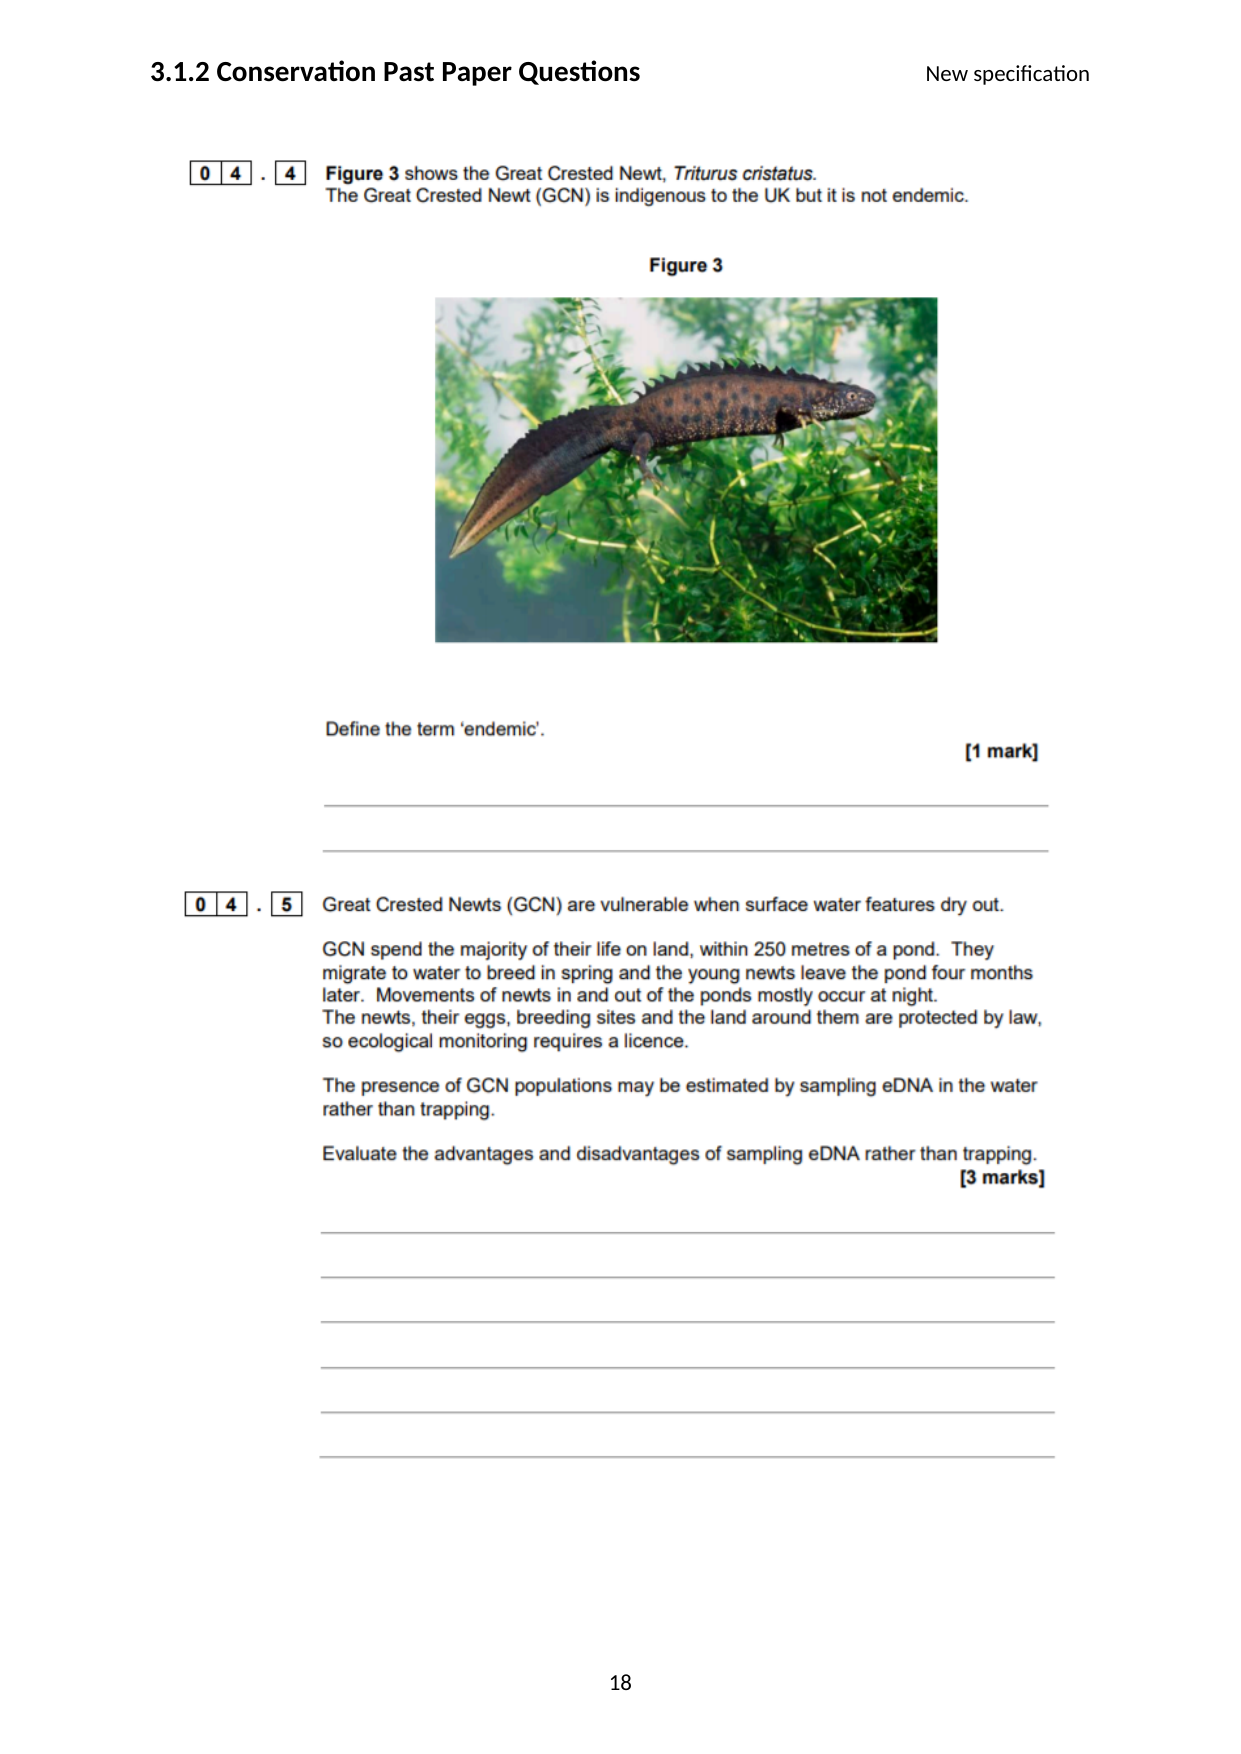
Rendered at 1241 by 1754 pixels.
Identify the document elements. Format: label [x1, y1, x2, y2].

picture [177, 885, 1063, 1468]
picture [177, 150, 1063, 867]
